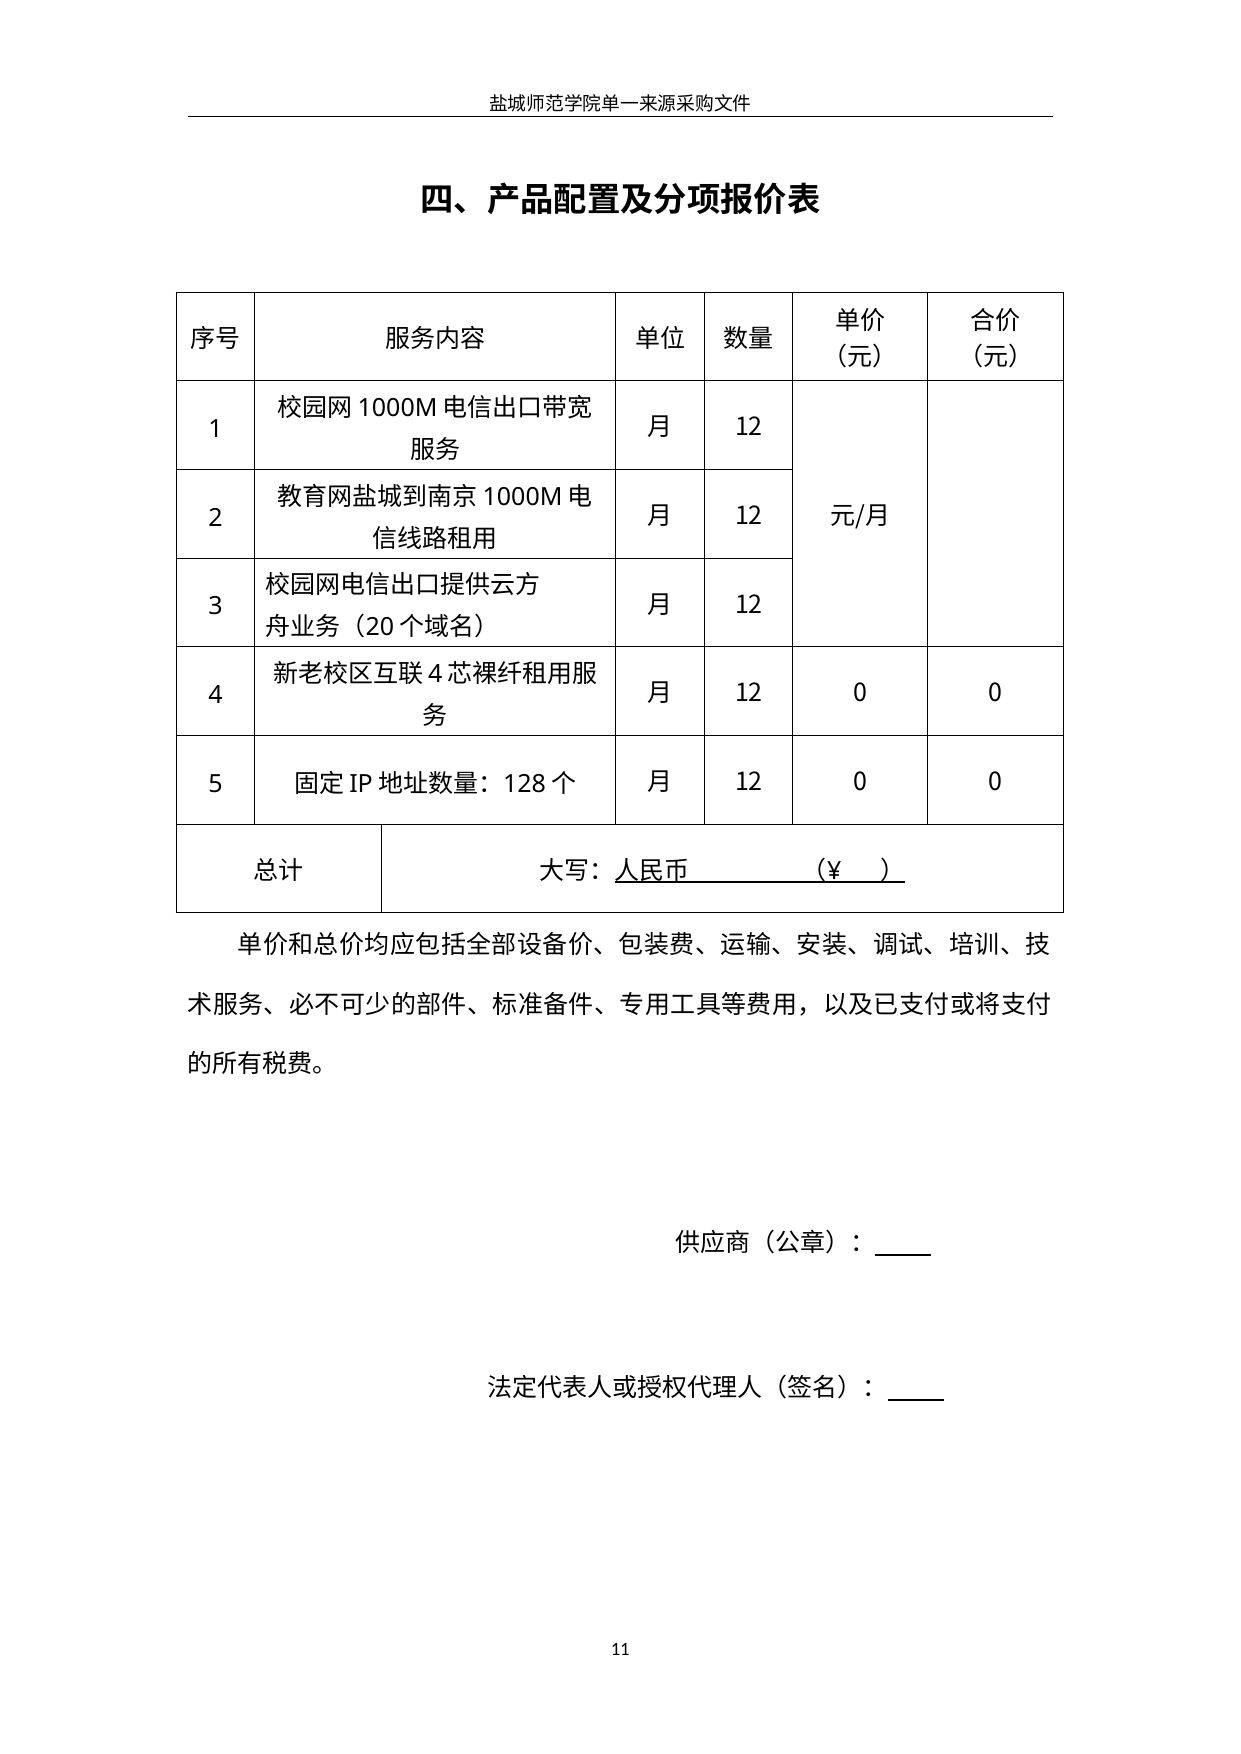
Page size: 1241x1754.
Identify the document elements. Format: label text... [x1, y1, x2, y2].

table_cell 0 [928, 647, 1063, 735]
table_cell 0 [793, 736, 927, 823]
text 供应商（公章）： [187, 1211, 1053, 1271]
table_cell 0 [928, 736, 1063, 823]
table_cell 月 [616, 470, 704, 557]
table_cell 3 [177, 559, 254, 646]
table_header 数量 [705, 293, 792, 380]
table_cell 12 [705, 559, 792, 646]
text 单价和总价均应包括全部设备价、包装费、运输、安装、调试、培训、技术服务、必不可少的部件、标准备件、专用工具等费用，以及已支付或将支付的所有税费。 [187, 913, 1053, 1092]
table_cell 0 [793, 647, 927, 735]
table_cell 月 [616, 381, 704, 469]
table_cell 校园网电信出口提供云方 舟业务（20个域名） [255, 559, 615, 646]
table_cell 教育网盐城到南京1000M电信线路租用 [255, 470, 615, 557]
table_cell 月 [616, 647, 704, 735]
table_cell 新老校区互联4芯裸纤租用服务 [255, 647, 615, 735]
table_cell 1 [177, 381, 254, 469]
table_cell 固定IP地址数量：128个 [255, 736, 615, 823]
text 法定代表人或授权代理人（签名）： [187, 1330, 1053, 1413]
table_cell 12 [705, 647, 792, 735]
table_cell 12 [705, 470, 792, 557]
table_cell 月 [616, 736, 704, 823]
table_cell 4 [177, 647, 254, 735]
table_cell 月 [616, 559, 704, 646]
table_header 单价（元） [793, 293, 927, 380]
table_cell 5 [177, 736, 254, 823]
table_header 序号 [177, 293, 254, 380]
table_cell 2 [177, 470, 254, 557]
table_header 合价（元） [928, 293, 1063, 380]
table_cell 12 [705, 736, 792, 823]
text 四、产品配置及分项报价表 [187, 167, 1053, 227]
table_cell 大写：人民币 （¥ ） [382, 825, 1063, 912]
table_cell 12 [705, 381, 792, 469]
table_cell 校园网1000M电信出口带宽服务 [255, 381, 615, 469]
table_header 单位 [616, 293, 704, 380]
table_cell [928, 381, 1063, 646]
table_header 服务内容 [255, 293, 615, 380]
table_cell 元/月 [793, 381, 927, 646]
table_cell 总计 [177, 825, 381, 912]
